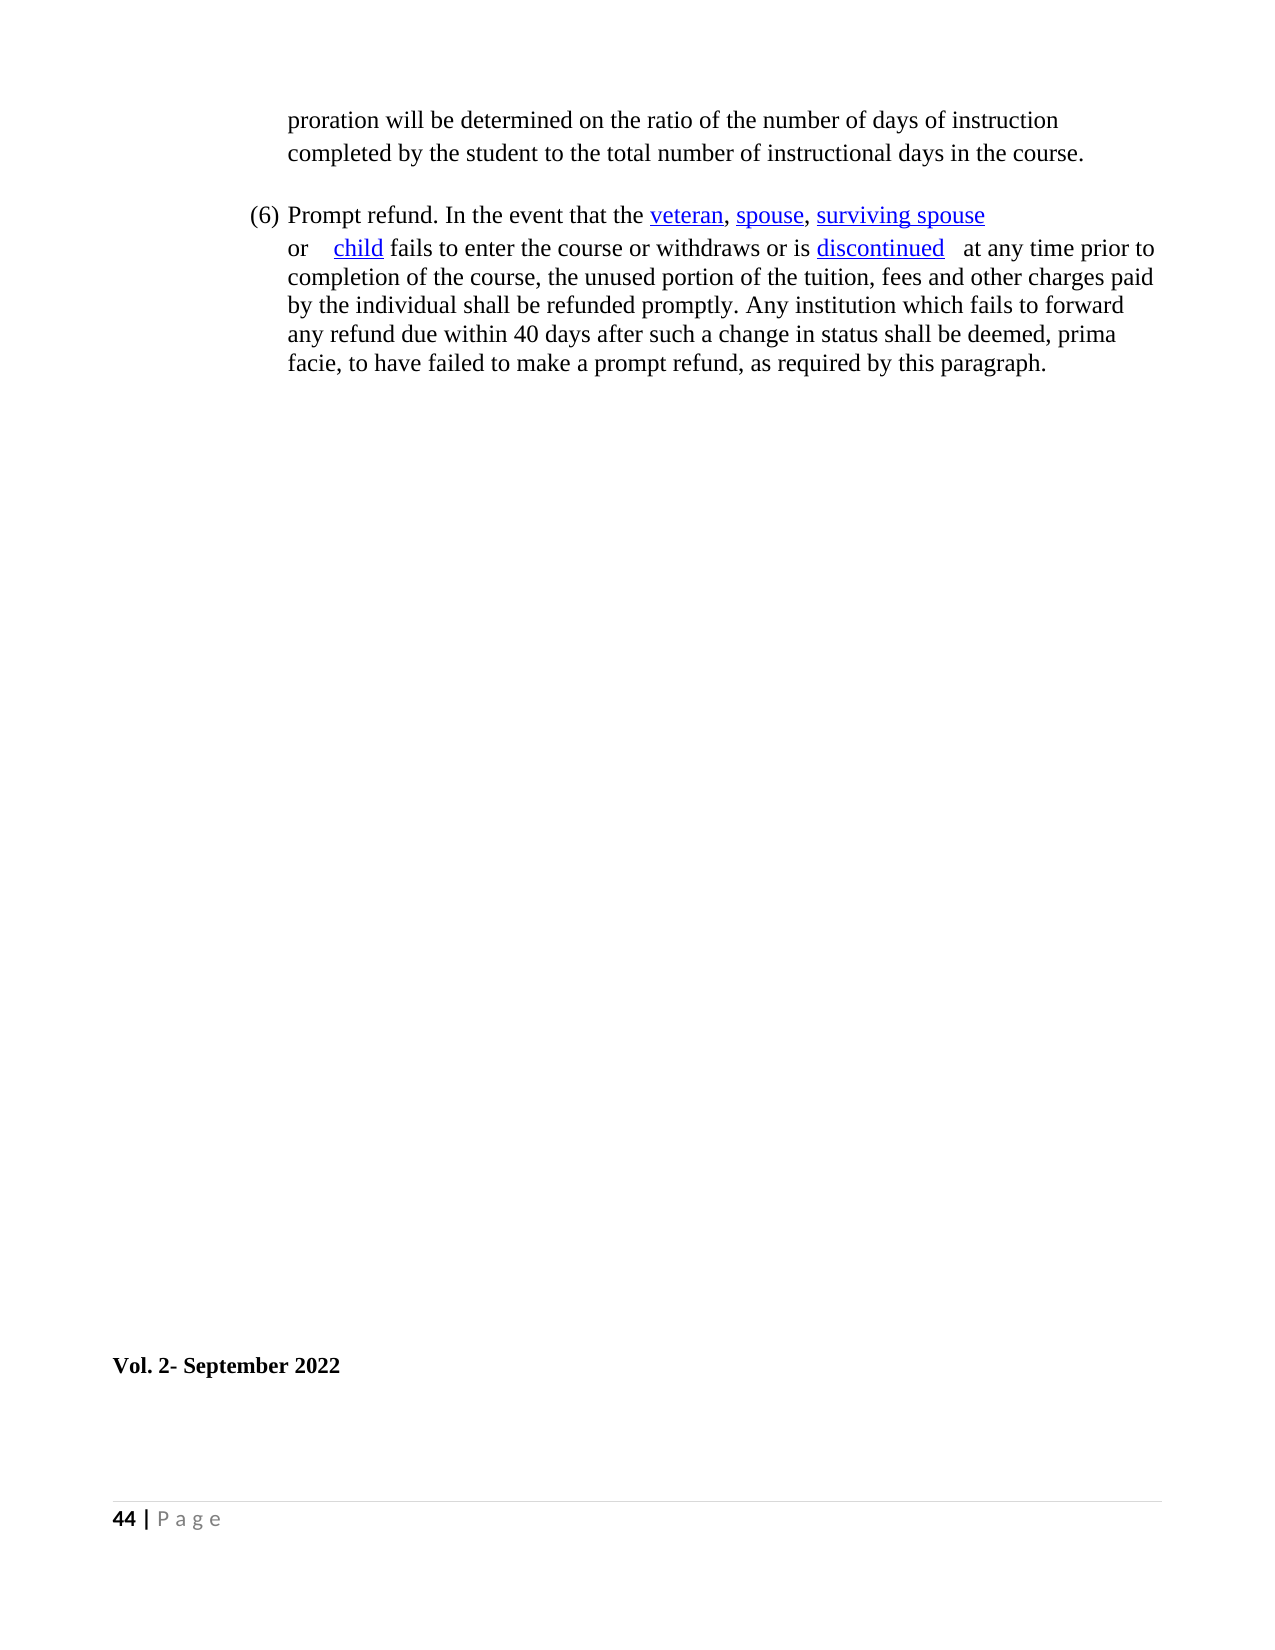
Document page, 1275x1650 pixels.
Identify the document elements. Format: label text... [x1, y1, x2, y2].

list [250, 105, 1162, 167]
list Prompt refund. In the event that the veteran, spouse, surviving spouse [250, 200, 1162, 228]
text Vol. 2- September 2022 [112, 1352, 1162, 1378]
text or child fails to enter the course or withdraws or is discontinued at any time prior to completion of the course, the unused portion of the tuition, fees and other charges paid by the individual shall be refunded promptly. Any institution which fails to forward any refund due within 40 days after such a change in status shall be deemed, prima facie, to have failed to make a prompt refund, as required by this paragraph. [287, 233, 1162, 377]
